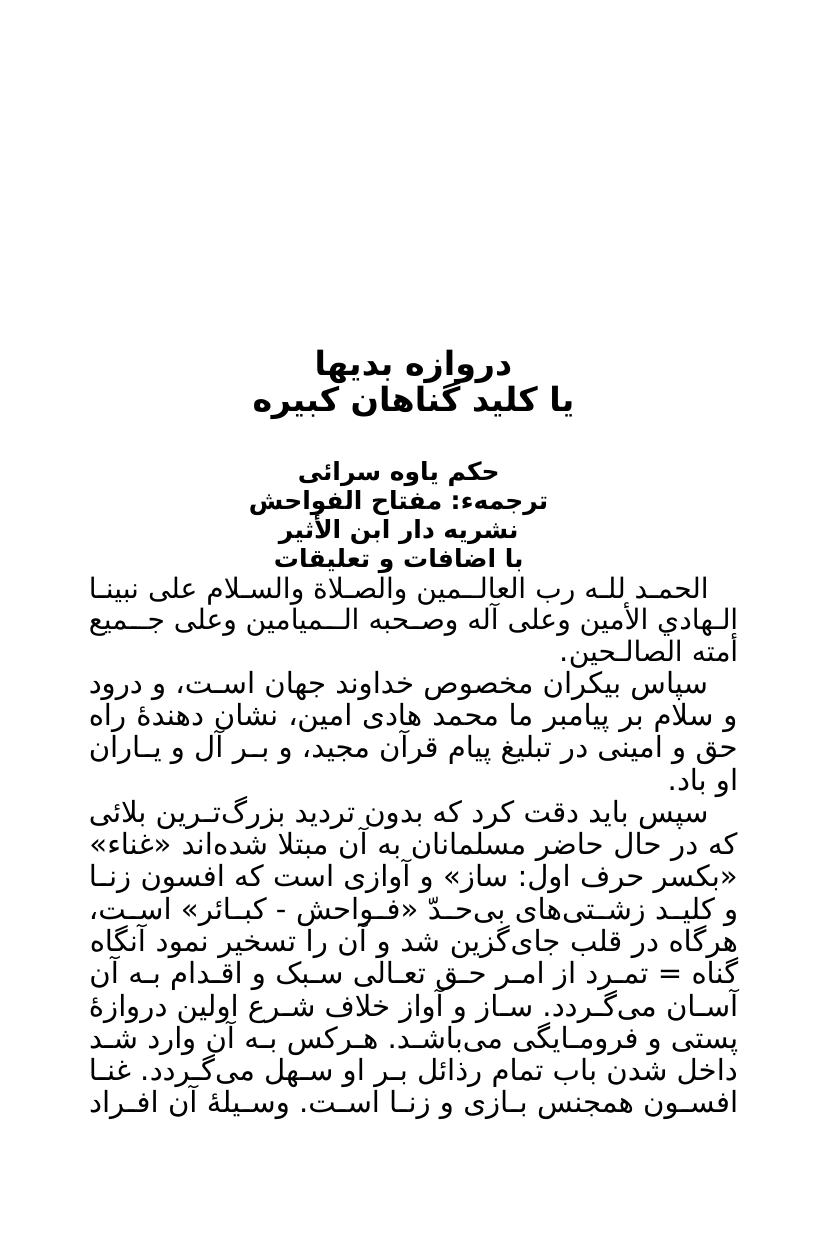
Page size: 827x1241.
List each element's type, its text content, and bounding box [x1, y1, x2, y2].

text الحمد لله رب العالـمين والصلاة والسلام على نبينا الـهادي الأمين وعلى آله وصحبه الـمیامين وعلى جـميع أمته الصالـحين. [89, 573, 738, 668]
text ترجمهء: مفتاح الفواحش [89, 486, 738, 515]
text حکم یاوه سرائی [89, 457, 738, 486]
text دروازه بدیها يا کلید گناهان کبیره [89, 346, 738, 419]
text نشریه دار ابن الأثیر [89, 515, 738, 544]
text سپاس بیکران مخصوص خداوند جهان است، و درود و سلام بر پیامبر ما محمد هادی امین، نشان دهندۀ راه حق و امینی در تبلیغ پیام قرآن مجید، و بر آل و یاران او باد. [89, 668, 738, 797]
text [89, 797, 738, 1120]
text با اضافات و تعلیقات [89, 544, 738, 573]
